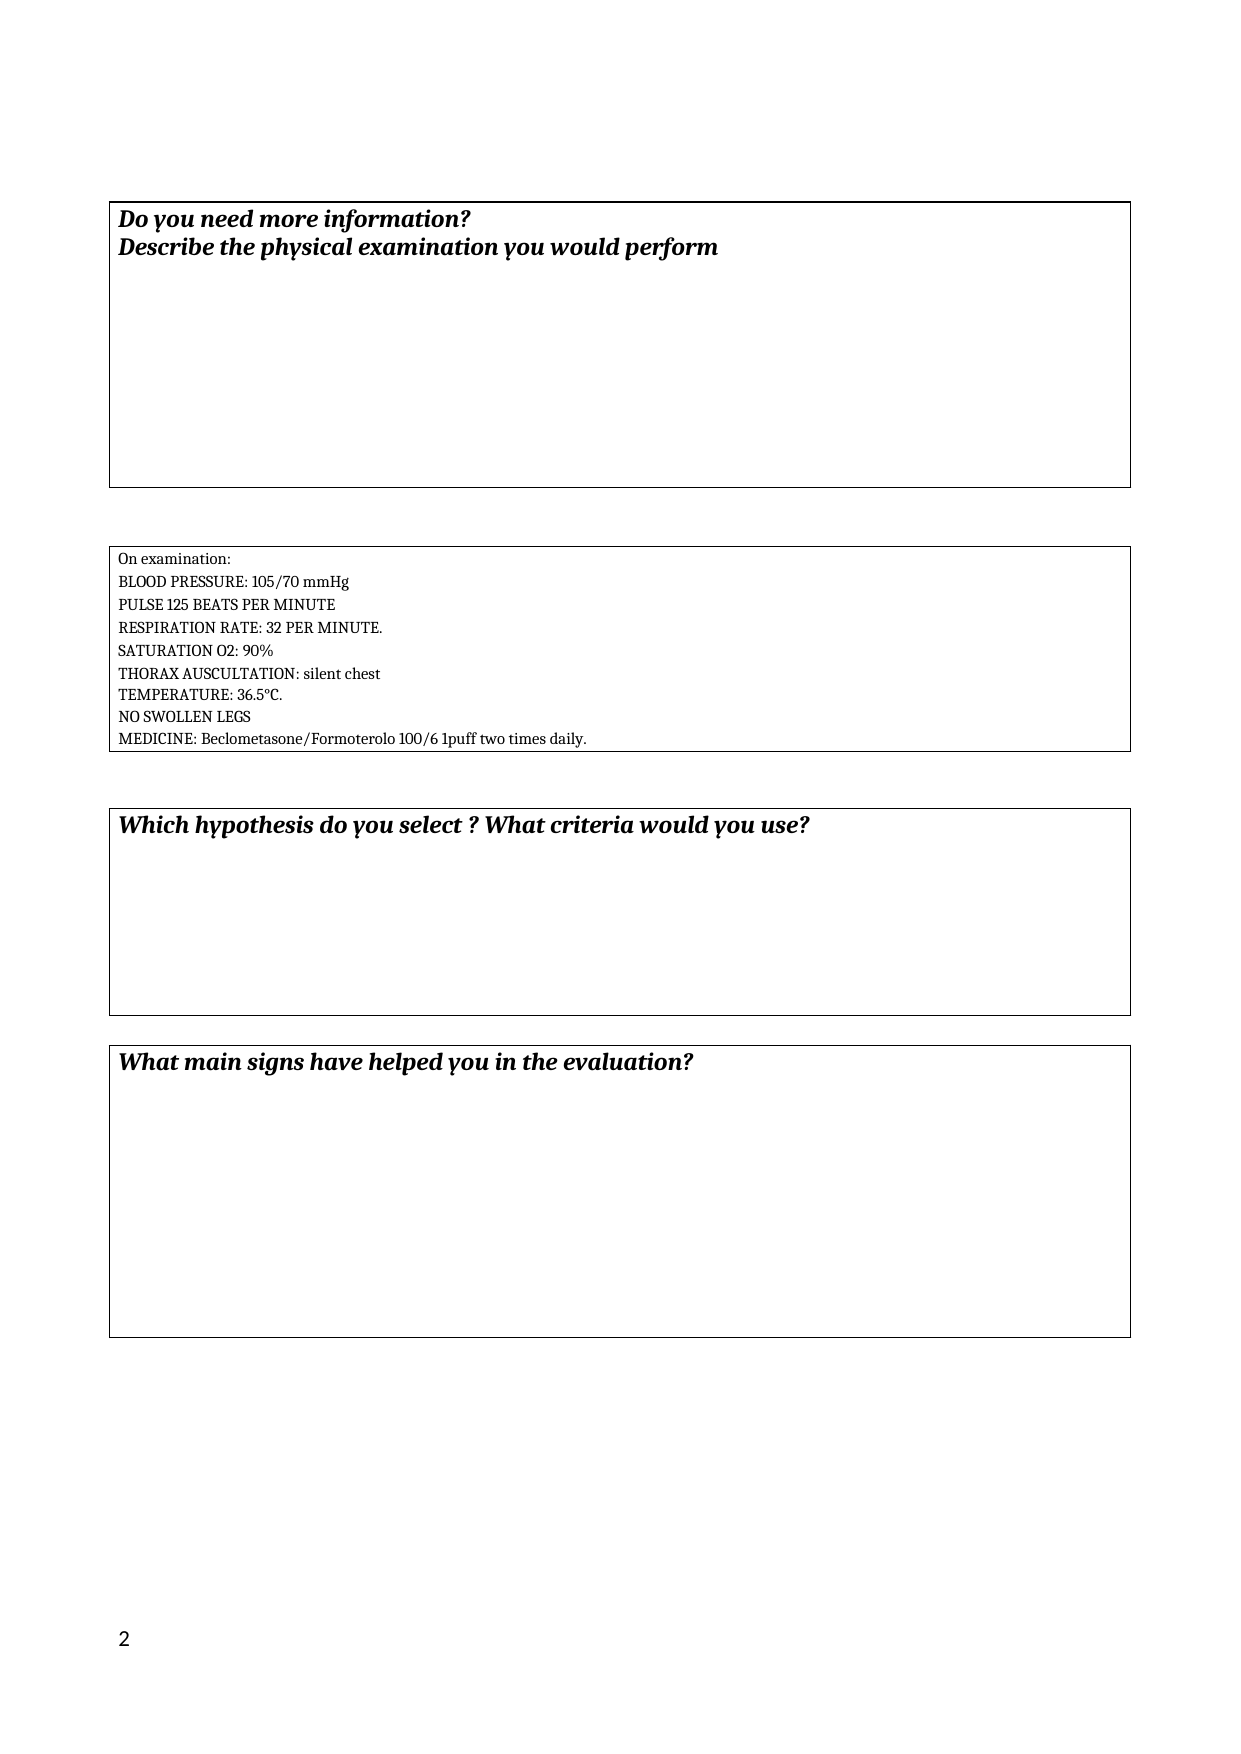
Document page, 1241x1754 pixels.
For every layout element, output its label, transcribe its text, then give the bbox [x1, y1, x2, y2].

text NO SWOLLEN LEGS [110, 704, 1130, 726]
text THORAX AUSCULTATION: silent chest [110, 659, 1130, 682]
text What main signs have helped you in the evaluation? [110, 1046, 1130, 1076]
text Describe the physical examination you would perform [118, 233, 1122, 262]
text On examination: [110, 547, 1130, 567]
text Which hypothesis do you select ? What criteria would you use? [110, 809, 1130, 840]
text Do you need more information? [110, 203, 1130, 233]
text MEDICINE: Beclometasone/Formoterolo 100/6 1puff two times daily. [110, 726, 1130, 751]
text TEMPERATURE: 36.5°C. [110, 682, 1130, 704]
text RESPIRATION RATE: 32 PER MINUTE. [110, 613, 1130, 636]
text SATURATION O2: 90% [110, 636, 1130, 659]
text BLOOD PRESSURE: 105/70 mmHg [110, 567, 1130, 590]
text PULSE 125 BEATS PER MINUTE [110, 590, 1130, 613]
